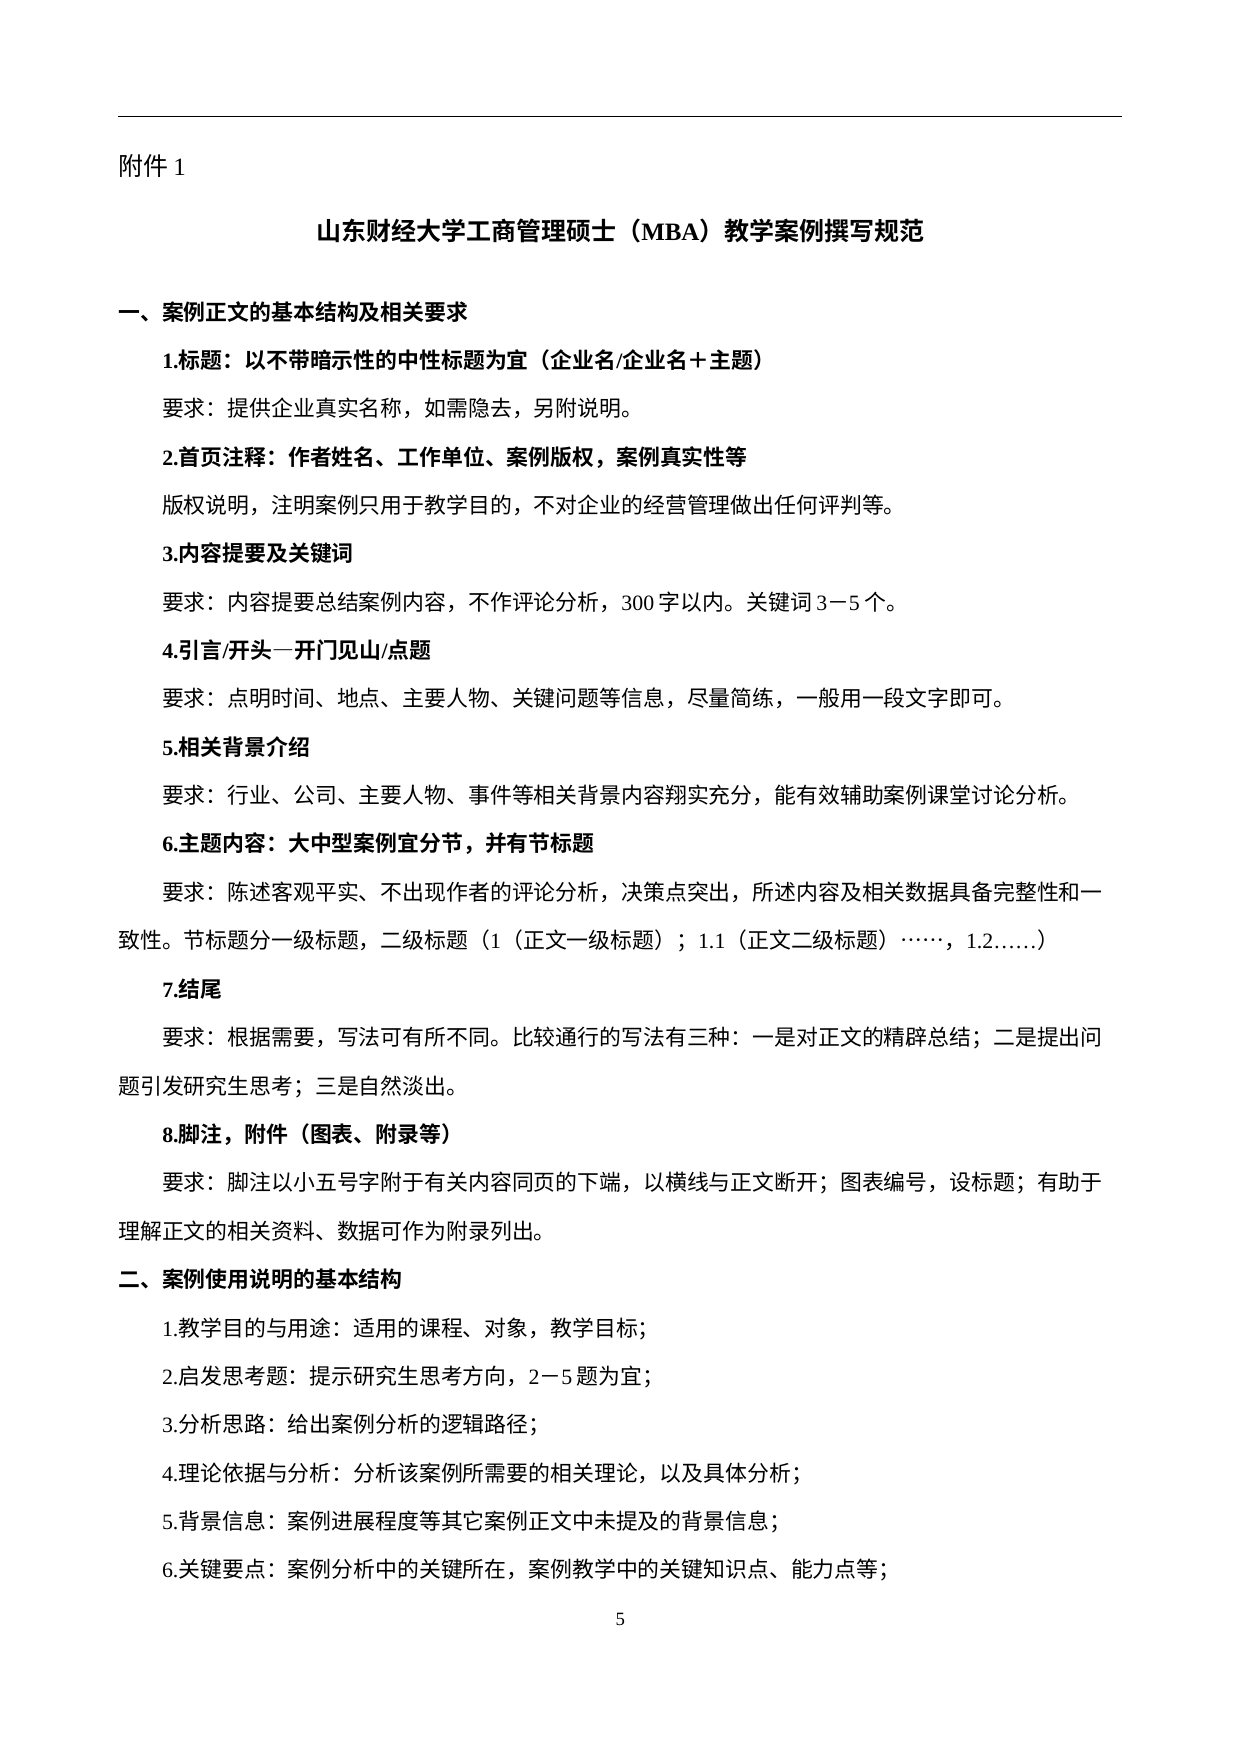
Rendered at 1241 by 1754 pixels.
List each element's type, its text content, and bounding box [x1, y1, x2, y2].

text 版权说明，注明案例只用于教学目的，不对企业的经营管理做出任何评判等。 [118, 487, 1122, 520]
text 8.脚注，附件（图表、附录等） [118, 1117, 1122, 1149]
text 要求：行业、公司、主要人物、事件等相关背景内容翔实充分，能有效辅助案例课堂讨论分析。 [118, 777, 1122, 810]
text 2.首页注释：作者姓名、工作单位、案例版权，案例真实性等 [118, 439, 1122, 472]
text 1.标题：以不带暗示性的中性标题为宜（企业名/企业名＋主题） [118, 342, 1122, 375]
text 7.结尾 [118, 971, 1122, 1004]
text 6.关键要点：案例分析中的关键所在，案例教学中的关键知识点、能力点等； [118, 1552, 1122, 1584]
text 5.背景信息：案例进展程度等其它案例正文中未提及的背景信息； [118, 1504, 1122, 1536]
text 4.理论依据与分析：分析该案例所需要的相关理论，以及具体分析； [118, 1455, 1122, 1488]
text 2.启发思考题：提示研究生思考方向，2－5题为宜； [118, 1359, 1122, 1391]
text 1.教学目的与用途：适用的课程、对象，教学目标； [118, 1310, 1122, 1343]
text 3.内容提要及关键词 [118, 536, 1122, 568]
text 一、案例正文的基本结构及相关要求 [118, 294, 1122, 327]
text 附件1 [118, 132, 1122, 197]
text 4.引言/开头—开门见山/点题 [118, 632, 1122, 665]
text 要求：提供企业真实名称，如需隐去，另附说明。 [118, 391, 1122, 423]
text 5.相关背景介绍 [118, 729, 1122, 762]
text 要求：根据需要，写法可有所不同。比较通行的写法有三种：一是对正文的精辟总结；二是提出问题引发研究生思考；三是自然淡出。 [118, 1019, 1122, 1101]
text 6.主题内容：大中型案例宜分节，并有节标题 [118, 826, 1122, 858]
text 要求：点明时间、地点、主要人物、关键问题等信息，尽量简练，一般用一段文字即可。 [118, 681, 1122, 713]
text 要求：陈述客观平实、不出现作者的评论分析，决策点突出，所述内容及相关数据具备完整性和一致性。节标题分一级标题，二级标题（1（正文一级标题）；1.1（正文二级标题）……，1.2……） [118, 874, 1122, 955]
text 3.分析思路：给出案例分析的逻辑路径； [118, 1407, 1122, 1439]
text 山东财经大学工商管理硕士（MBA）教学案例撰写规范 [118, 197, 1122, 262]
text 要求：内容提要总结案例内容，不作评论分析，300字以内。关键词3－5个。 [118, 584, 1122, 617]
text 二、案例使用说明的基本结构 [118, 1262, 1122, 1294]
text 要求：脚注以小五号字附于有关内容同页的下端，以横线与正文断开；图表编号，设标题；有助于理解正文的相关资料、数据可作为附录列出。 [118, 1165, 1122, 1246]
